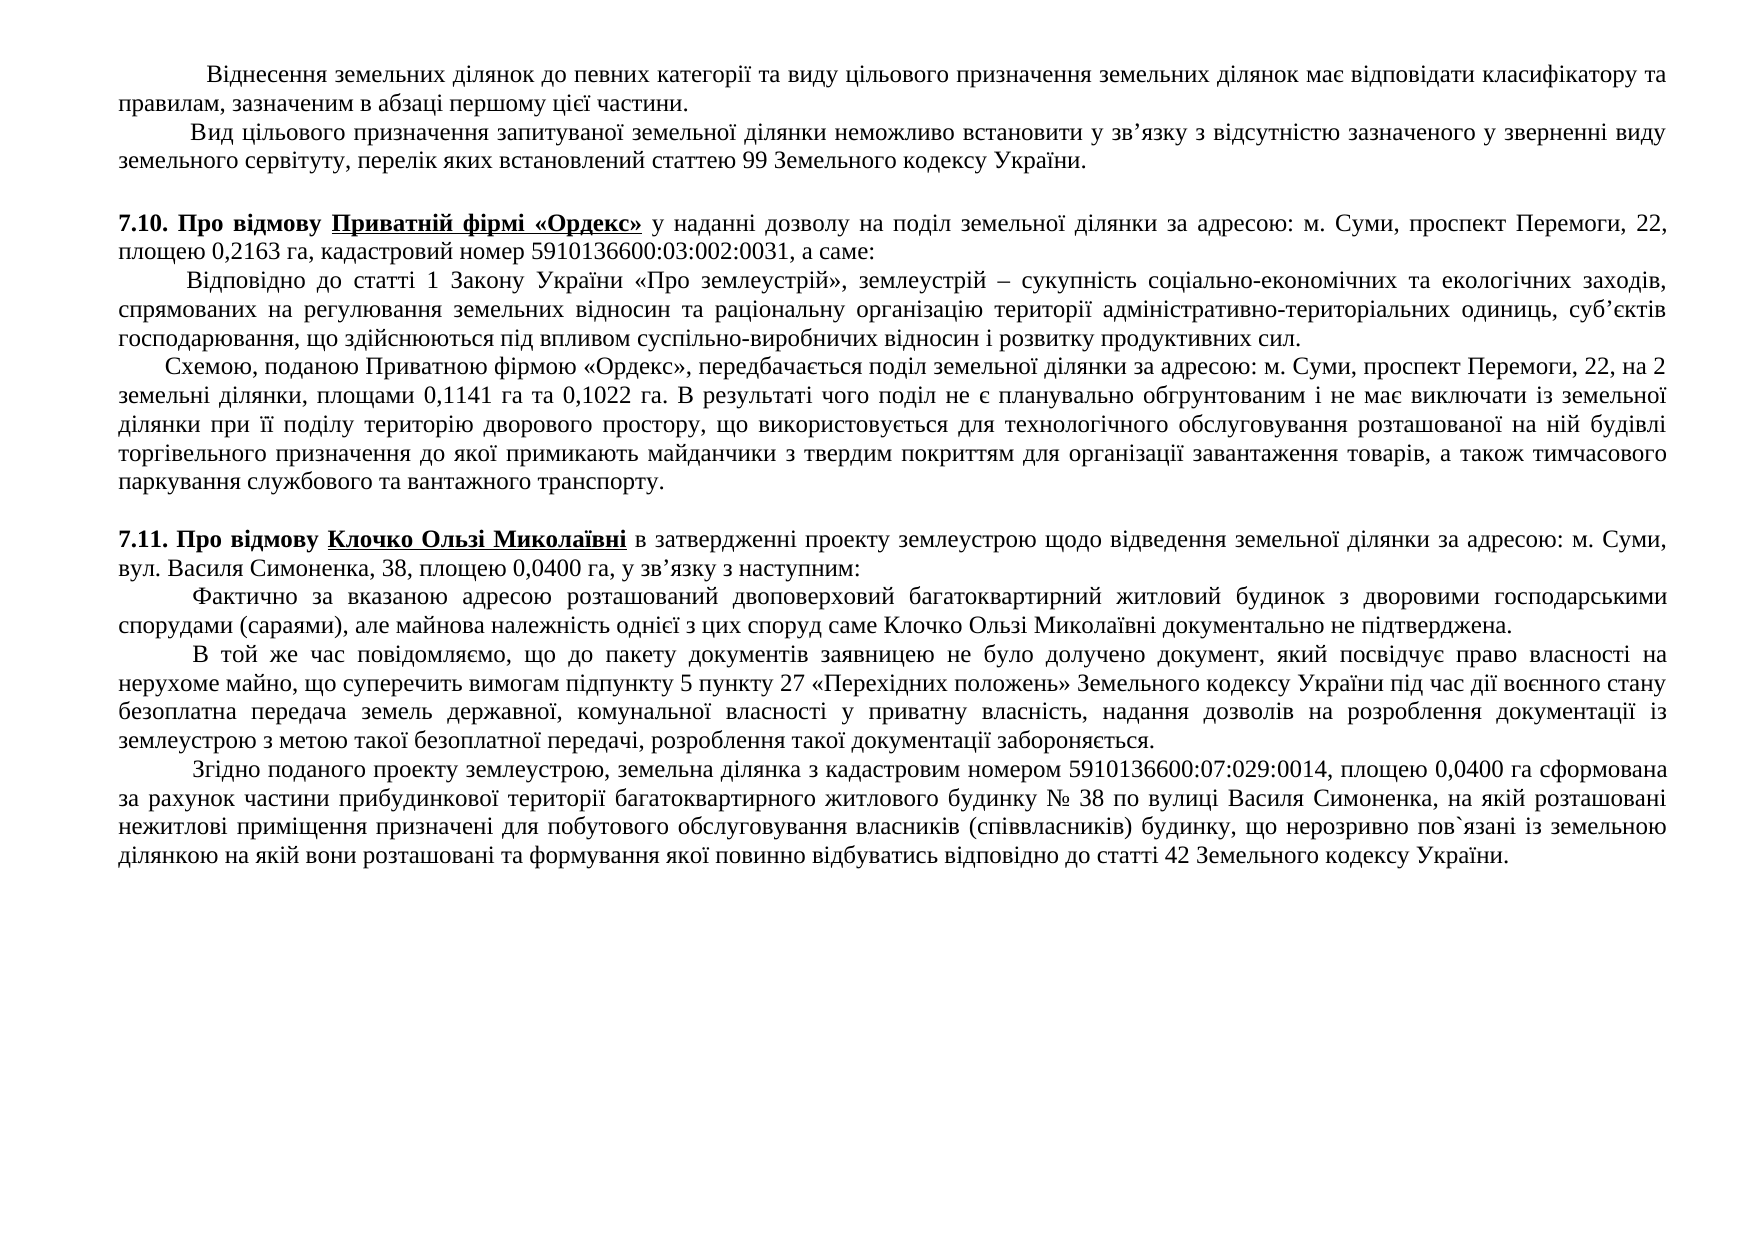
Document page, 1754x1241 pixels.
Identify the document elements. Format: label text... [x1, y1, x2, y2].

text В той же час повідомляємо, що до пакету документів заявницею не було долучено документ, який посвідчує право власності на нерухоме майно, що суперечить вимогам підпункту 5 пункту 27 «Перехідних положень» Земельного кодексу України під час дії воєнного стану безоплатна передача земель державної, комунальної власності у приватну власність, надання дозволів на розроблення документації із землеустрою з метою такої безоплатної передачі, розроблення такої документації забороняється. [118, 639, 1668, 754]
text Згідно поданого проекту землеустрою, земельна ділянка з кадастровим номером 5910136600:07:029:0014, площею 0,0400 га сформована за рахунок частини прибудинкової території багатоквартирного житлового будинку № 38 по вулиці Василя Симоненка, на якій розташовані нежитлові приміщення призначені для побутового обслуговування власників (співвласників) будинку, що нерозривно пов`язані із земельною ділянкою на якій вони розташовані та формування якої повинно відбуватись відповідно до статті 42 Земельного кодексу України. [118, 754, 1668, 869]
text 7.11. Про відмову Клочко Ользі Миколаївні в затвердженні проекту землеустрою щодо відведення земельної ділянки за адресою: м. Суми, вул. Василя Симоненка, 38, площею 0,0400 га, у зв’язку з наступним: [118, 524, 1668, 581]
text Схемою, поданою Приватною фірмою «Ордекс», передбачається поділ земельної ділянки за адресою: м. Суми, проспект Перемоги, 22, на 2 земельні ділянки, площами 0,1141 га та 0,1022 га. В результаті чого поділ не є планувально обгрунтованим і не має виключати із земельної ділянки при її поділу територію дворового простору, що використовується для технологічного обслуговування розташованої на ній будівлі торгівельного призначення до якої примикають майданчики з твердим покриттям для організації завантаження товарів, а також тимчасового паркування службового та вантажного транспорту. [118, 351, 1668, 495]
text 7.10. Про відмову Приватній фірмі «Ордекс» у наданні дозволу на поділ земельної ділянки за адресою: м. Суми, проспект Перемоги, 22, площею 0,2163 га, кадастровий номер 5910136600:03:002:0031, а саме: [118, 208, 1668, 265]
text Вид цільового призначення запитуваної земельної ділянки неможливо встановити у зв’язку з відсутністю зазначеного у зверненні виду земельного сервітуту, перелік яких встановлений статтею 99 Земельного кодексу України. [118, 117, 1668, 174]
text Відповідно до статті 1 Закону України «Про землеустрій», землеустрій – сукупність соціально-економічних та екологічних заходів, спрямованих на регулювання земельних відносин та раціональну організацію території адміністративно-територіальних одиниць, суб’єктів господарювання, що здійснюються під впливом суспільно-виробничих відносин і розвитку продуктивних сил. [118, 265, 1668, 351]
text Фактично за вказаною адресою розташований двоповерховий багатоквартирний житловий будинок з дворовими господарськими спорудами (сараями), але майнова належність однієї з цих споруд саме Клочко Ользі Миколаївні документально не підтверджена. [118, 581, 1668, 639]
text Віднесення земельних ділянок до певних категорії та виду цільового призначення земельних ділянок має відповідати класифікатору та правилам, зазначеним в абзаці першому цієї частини. [118, 59, 1668, 117]
